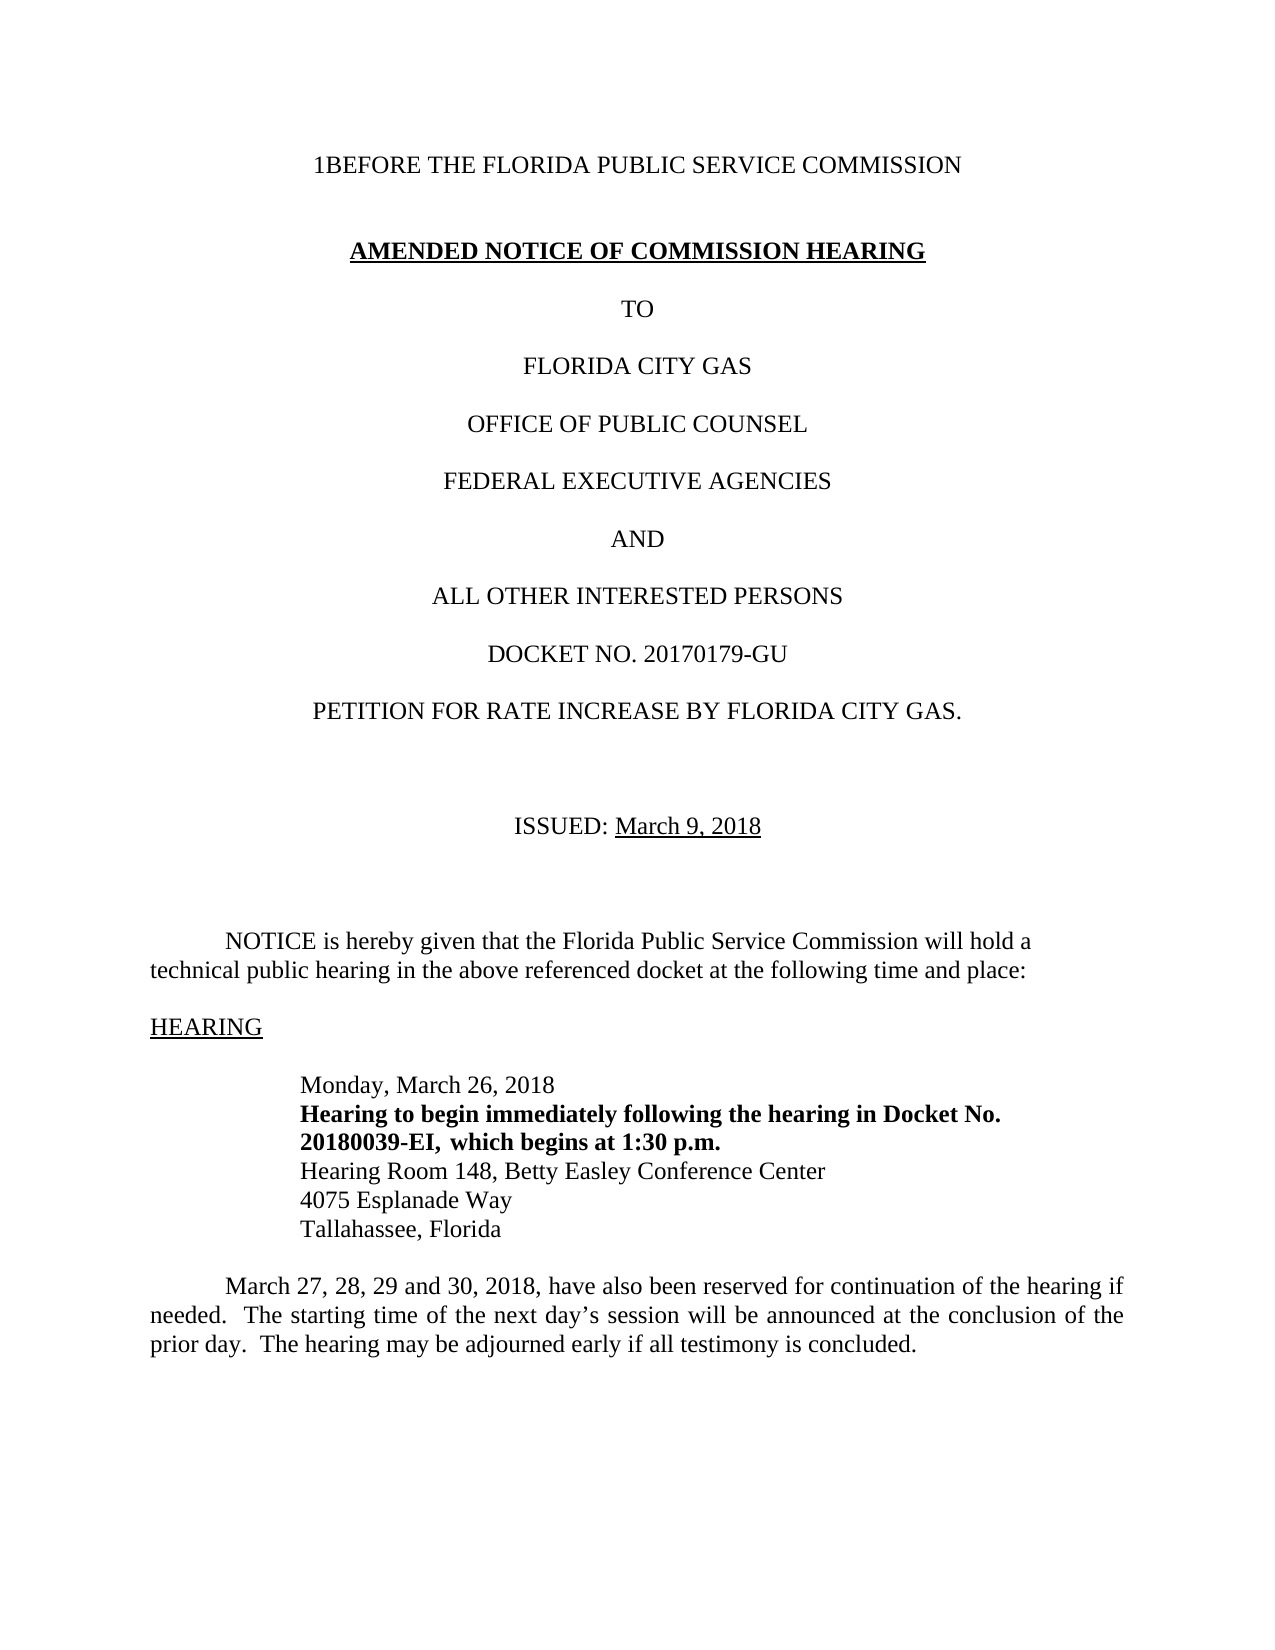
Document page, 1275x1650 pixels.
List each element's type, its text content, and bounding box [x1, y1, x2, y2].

text Monday, March 26, 2018 [150, 1070, 1125, 1099]
text DOCKET NO. 20170179-GU [150, 639, 1125, 667]
text OTHER INTERESTED PERSONS [150, 581, 1125, 610]
text Tallahassee, Florida [150, 1214, 1125, 1242]
text 4075 Esplanade Way [150, 1185, 1125, 1214]
text Hearing Room 148, Betty Easley Conference Center [150, 1156, 1125, 1185]
text Hearing to begin immediately following the hearing in Docket No. [150, 1099, 1125, 1127]
text Petition for rate increase by Florida City Gas. [150, 696, 1125, 725]
text 20180039-EI, which begins at 1:30 p.m. [150, 1127, 1125, 1156]
text Office of public counsel [150, 409, 1125, 437]
text federal executive agencies [150, 466, 1125, 495]
text TO [150, 294, 1125, 322]
text FLORIDA CITY GAS [150, 351, 1125, 380]
text BEFORE THE FLORIDA PUBLIC SERVICE COMMISSION [150, 150, 1125, 179]
text March 27, 28, 29 and 30, 2018, have also been reserved for continuation of the hearing if needed. The starting time of the next day’s session will be announced at the conclusion of the prior day. The hearing may be adjourned early if all testimony is concluded. [150, 1271, 1125, 1357]
text ISSUED: March 9, 2018 [150, 811, 1125, 840]
text AMENDED NOTICE OF COMMISSION HEARING [150, 236, 1125, 265]
text HEARING [150, 1012, 1125, 1041]
text NOTICE is hereby given that the Florida Public Service Commission will hold a technical public hearing in the above referenced docket at the following time and place: [150, 926, 1125, 984]
